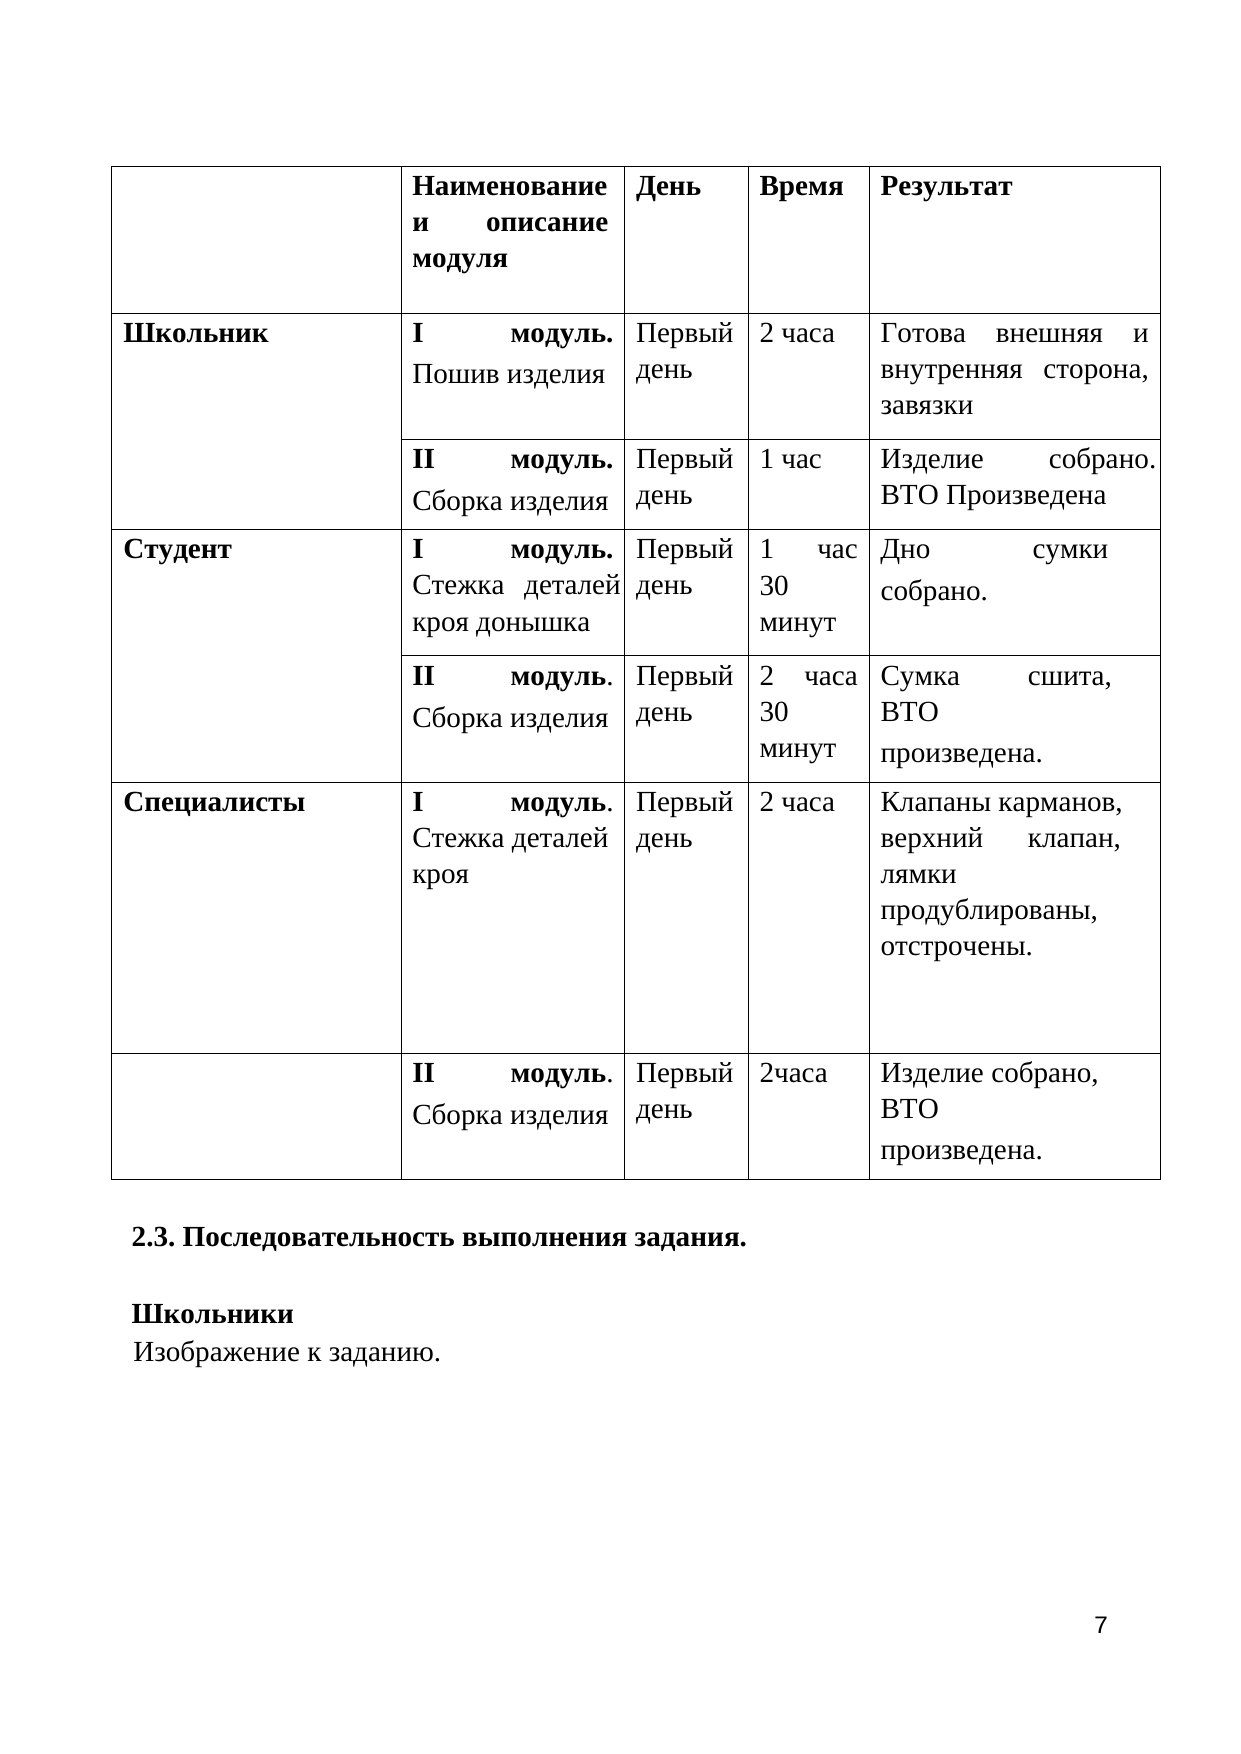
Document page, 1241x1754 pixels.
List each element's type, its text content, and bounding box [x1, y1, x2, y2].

table_cell Первый день [625, 314, 748, 439]
table_cell Первый день [625, 1054, 748, 1179]
table_cell Изделие собрано. ВТО Произведена [870, 440, 1160, 529]
table_cell I модуль. Стежка деталей кроя [402, 783, 624, 1053]
table_cell [112, 1054, 401, 1179]
table_cell 2 часа [749, 783, 869, 1053]
text Изображение к заданию. [133, 1334, 1108, 1368]
table_cell 1 час [749, 440, 869, 529]
table_cell II модуль. Сборка изделия [402, 440, 624, 529]
table_header Время [749, 167, 869, 313]
table_cell Первый день [625, 440, 748, 529]
table_cell 2часа [749, 1054, 869, 1179]
table_cell I модуль. Пошив изделия [402, 314, 624, 439]
table_cell 2 часа 30 минут [749, 656, 869, 782]
table_cell Готова внешняя и внутренняя сторона, завязки [870, 314, 1160, 439]
table_cell Клапаны карманов, верхний клапан, лямки продублированы, отстрочены. [870, 783, 1160, 1053]
table_cell 1 час 30 минут [749, 530, 869, 655]
table_header Наименование и описание модуля [402, 167, 624, 313]
table_cell Первый день [625, 656, 748, 782]
table_cell 2 часа [749, 314, 869, 439]
table_cell Студент [112, 530, 401, 782]
text 2.3. Последовательность выполнения задания. [131, 1219, 1108, 1253]
table_cell Первый день [625, 530, 748, 655]
table_cell Специалисты [112, 783, 401, 1053]
table_cell Первый день [625, 783, 748, 1053]
table_cell Дно сумки собрано. [870, 530, 1160, 655]
table_cell Сумка сшита, ВТО произведена. [870, 656, 1160, 782]
table_cell II модуль. Сборка изделия [402, 656, 624, 782]
table_cell Изделие собрано, ВТО произведена. [870, 1054, 1160, 1179]
table_header [112, 167, 401, 313]
table_cell Школьник [112, 314, 401, 529]
table_cell II модуль. Сборка изделия [402, 1054, 624, 1179]
table_header Результат [870, 167, 1160, 313]
table_header День [625, 167, 748, 313]
table_cell I модуль. Стежка деталей кроя донышка [402, 530, 624, 655]
text Школьники [131, 1297, 1108, 1330]
